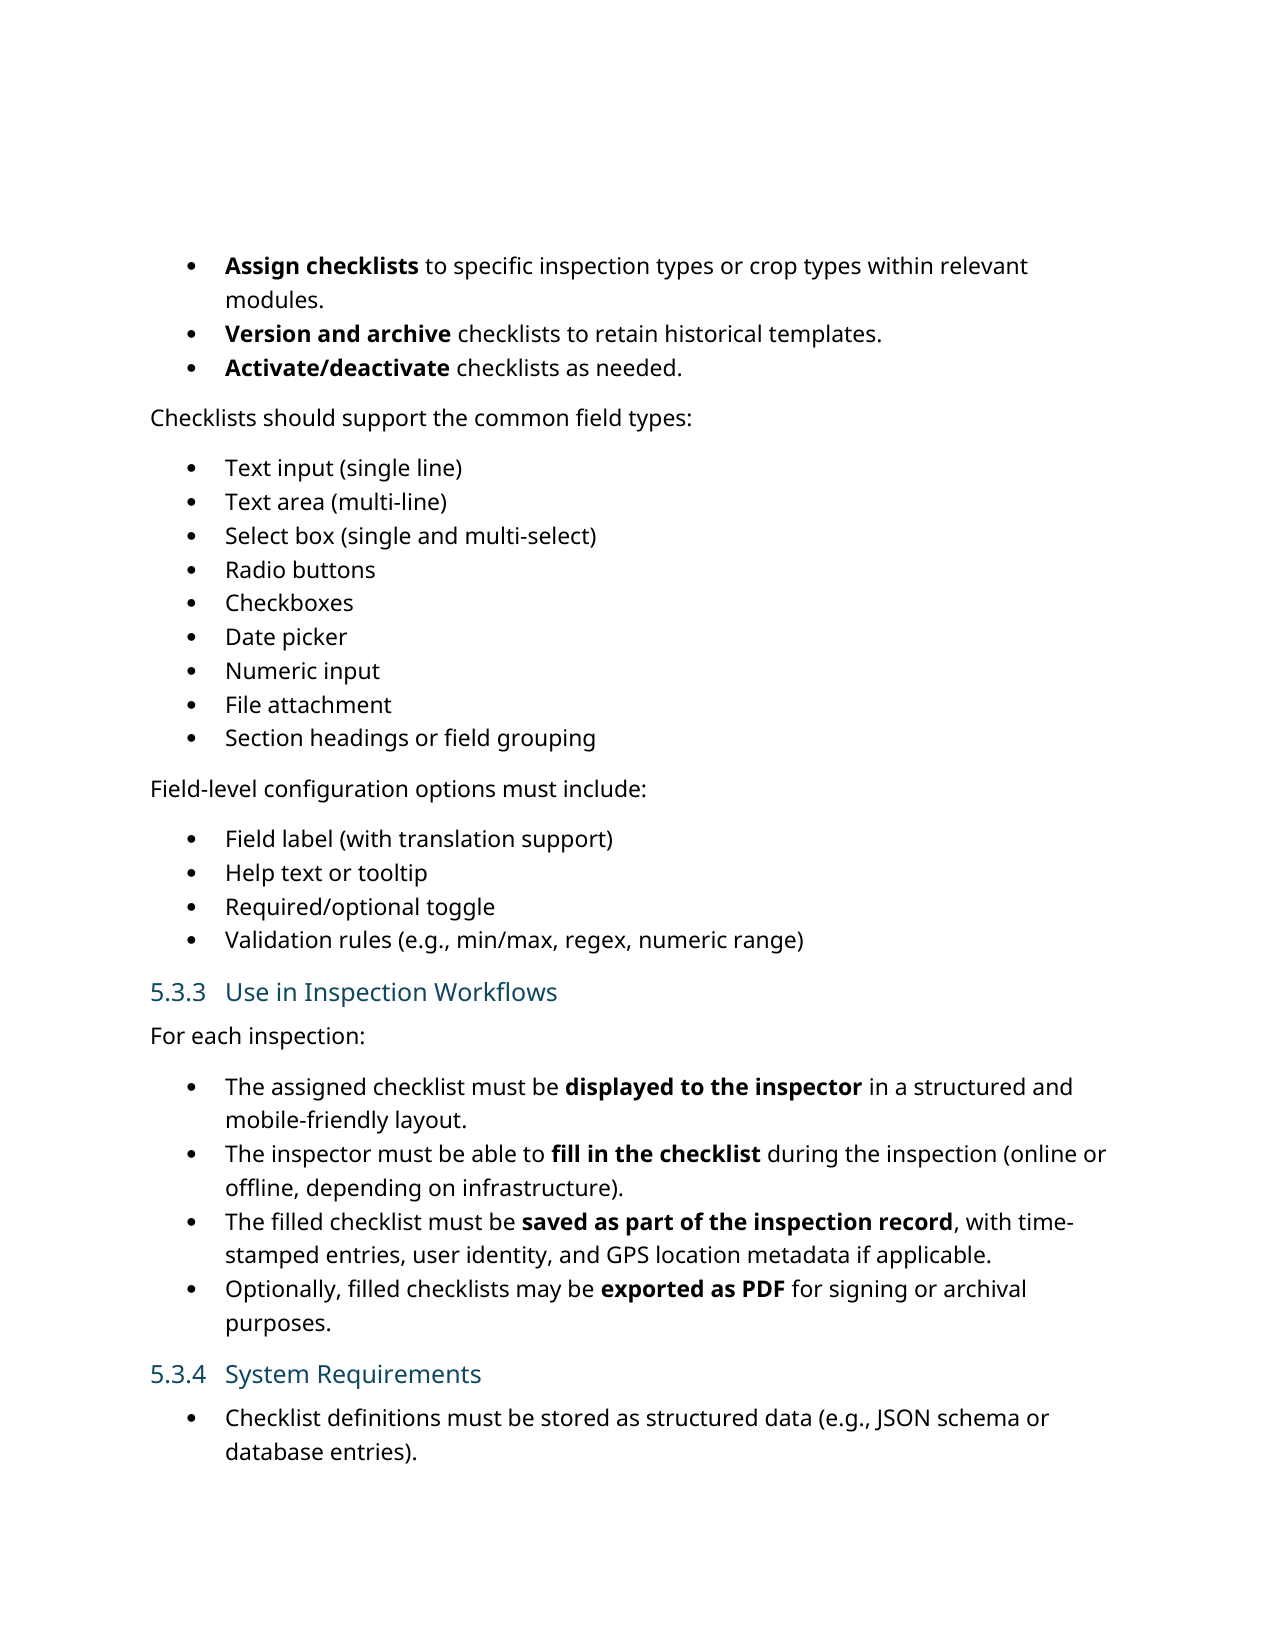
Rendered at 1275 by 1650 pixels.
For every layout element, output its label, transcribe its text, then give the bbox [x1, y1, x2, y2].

list Assign checklists to specific inspection types or crop types within relevant modules. [187, 250, 1125, 315]
list Version and archive checklists to retain historical templates. [187, 318, 1125, 349]
list Select box (single and multi-select) [187, 520, 1125, 551]
subtitle System Requirements [150, 1357, 1125, 1391]
list File attachment [187, 689, 1125, 720]
list The assigned checklist must be displayed to the inspector in a structured and mobile-friendly layout. [187, 1070, 1125, 1135]
list The inspector must be able to fill in the checklist during the inspection (online or offline, depending on infrastructure). [187, 1138, 1125, 1203]
list Numeric input [187, 655, 1125, 686]
subtitle Use in Inspection Workflows [150, 975, 1125, 1009]
list Field label (with translation support) [187, 823, 1125, 854]
list Validation rules (e.g., min/max, regex, numeric range) [187, 924, 1125, 956]
text Field-level configuration options must include: [150, 773, 1125, 804]
list Text input (single line) [187, 452, 1125, 484]
list Radio buttons [187, 554, 1125, 585]
text For each inspection: [150, 1020, 1125, 1051]
list Date picker [187, 621, 1125, 652]
text Checklists should support the common field types: [150, 402, 1125, 433]
list Section headings or field grouping [187, 722, 1125, 754]
list Text area (multi-line) [187, 486, 1125, 517]
list Checklist definitions must be stored as structured data (e.g., JSON schema or database entries). [187, 1402, 1125, 1467]
list Required/optional toggle [187, 891, 1125, 922]
list Checkboxes [187, 587, 1125, 619]
list The filled checklist must be saved as part of the inspection record, with time-stamped entries, user identity, and GPS location metadata if applicable. [187, 1205, 1125, 1270]
list Help text or tooltip [187, 857, 1125, 888]
list Optionally, filled checklists may be exported as PDF for signing or archival purposes. [187, 1273, 1125, 1338]
list Activate/deactivate checklists as needed. [187, 352, 1125, 383]
